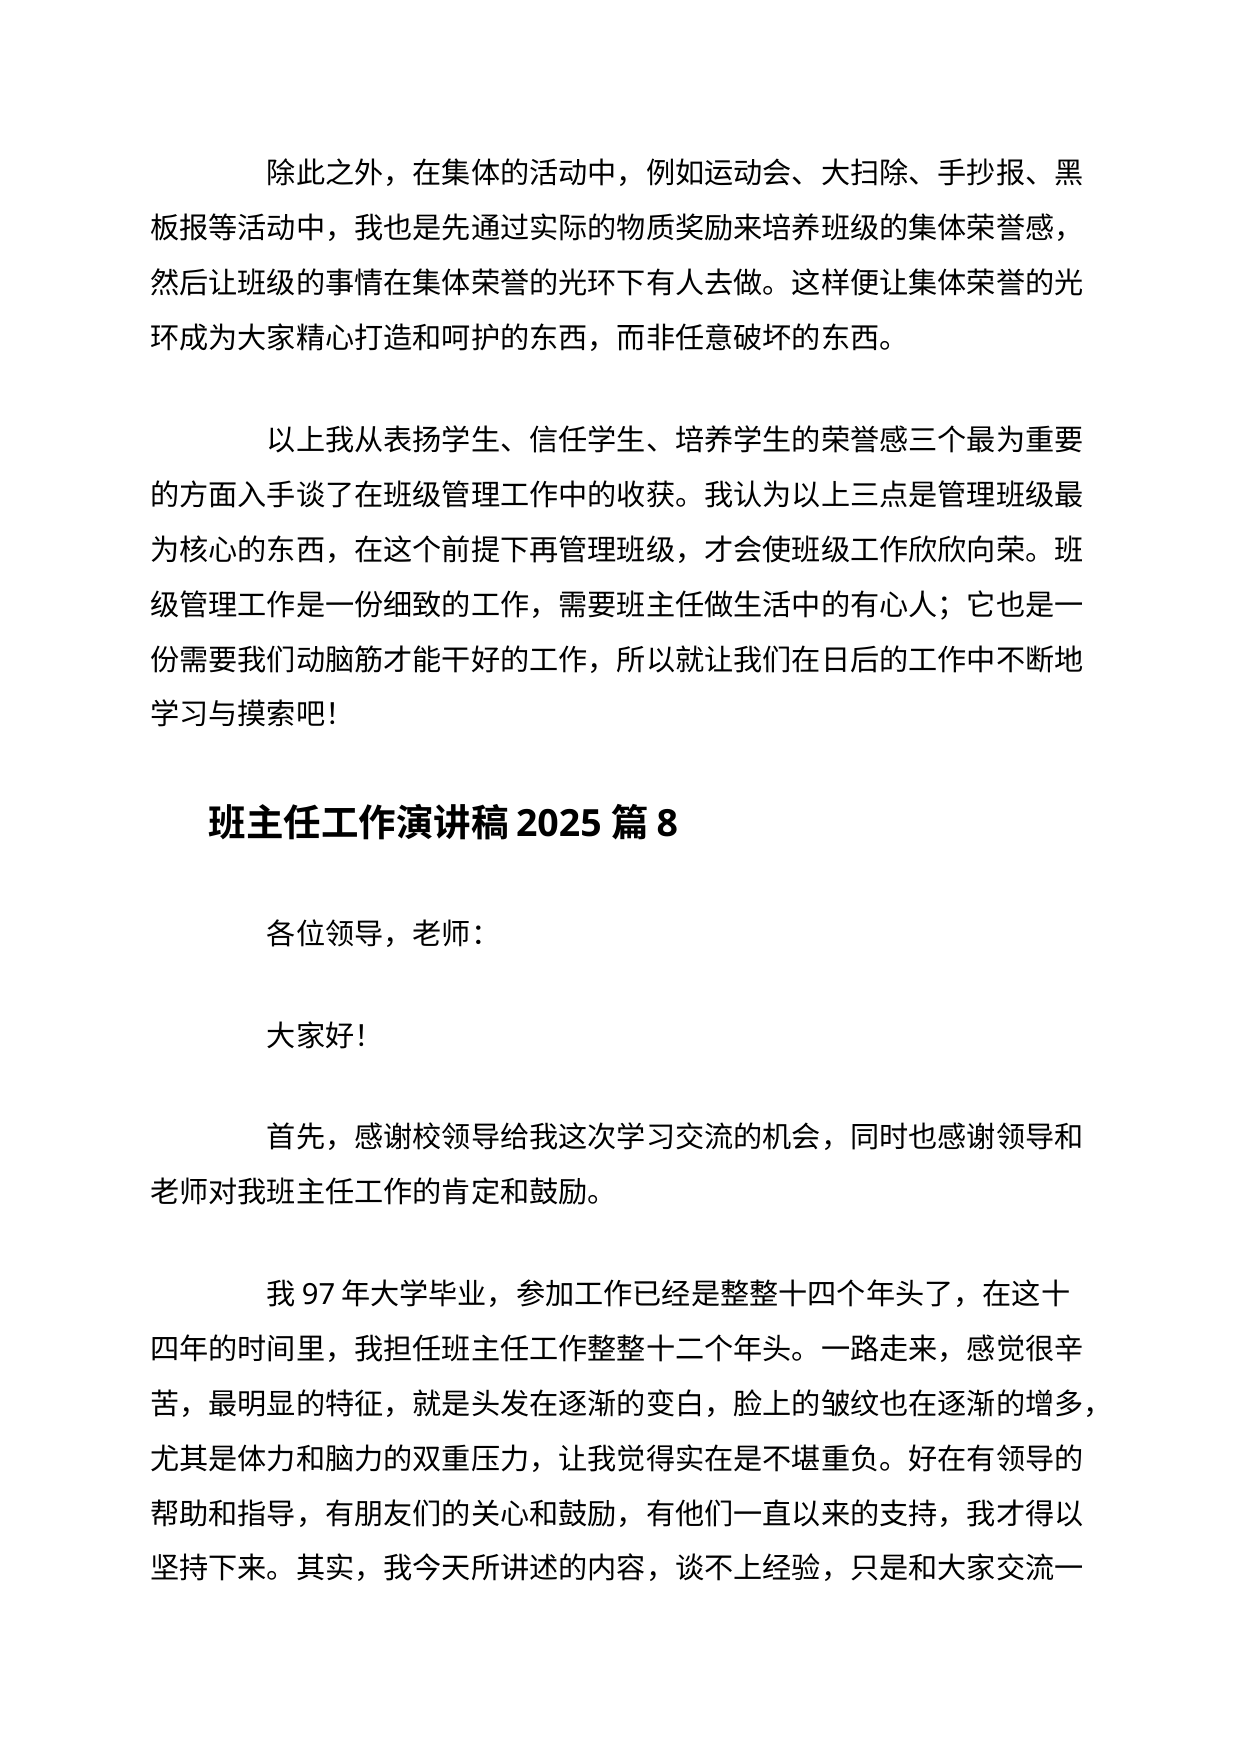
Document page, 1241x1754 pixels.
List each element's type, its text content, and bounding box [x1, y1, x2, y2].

text 班主任工作演讲稿2025 篇8 [150, 793, 1090, 847]
text 各位领导，老师： [150, 910, 1090, 953]
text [150, 1271, 1090, 1587]
text 首先，感谢校领导给我这次学习交流的机会，同时也感谢领导和老师对我班主任工作的肯定和鼓励。 [150, 1114, 1090, 1211]
text 除此之外，在集体的活动中，例如运动会、大扫除、手抄报、黑板报等活动中，我也是先通过实际的物质奖励来培养班级的集体荣誉感，然后让班级的事情在集体荣誉的光环下有人去做。这样便让集体荣誉的光环成为大家精心打造和呵护的东西，而非任意破坏的东西。 [150, 150, 1090, 357]
text 大家好！ [150, 1012, 1090, 1054]
text 以上我从表扬学生、信任学生、培养学生的荣誉感三个最为重要的方面入手谈了在班级管理工作中的收获。我认为以上三点是管理班级最为核心的东西，在这个前提下再管理班级，才会使班级工作欣欣向荣。班级管理工作是一份细致的工作，需要班主任做生活中的有心人；它也是一份需要我们动脑筋才能干好的工作，所以就让我们在日后的工作中不断地学习与摸索吧！ [150, 416, 1090, 733]
